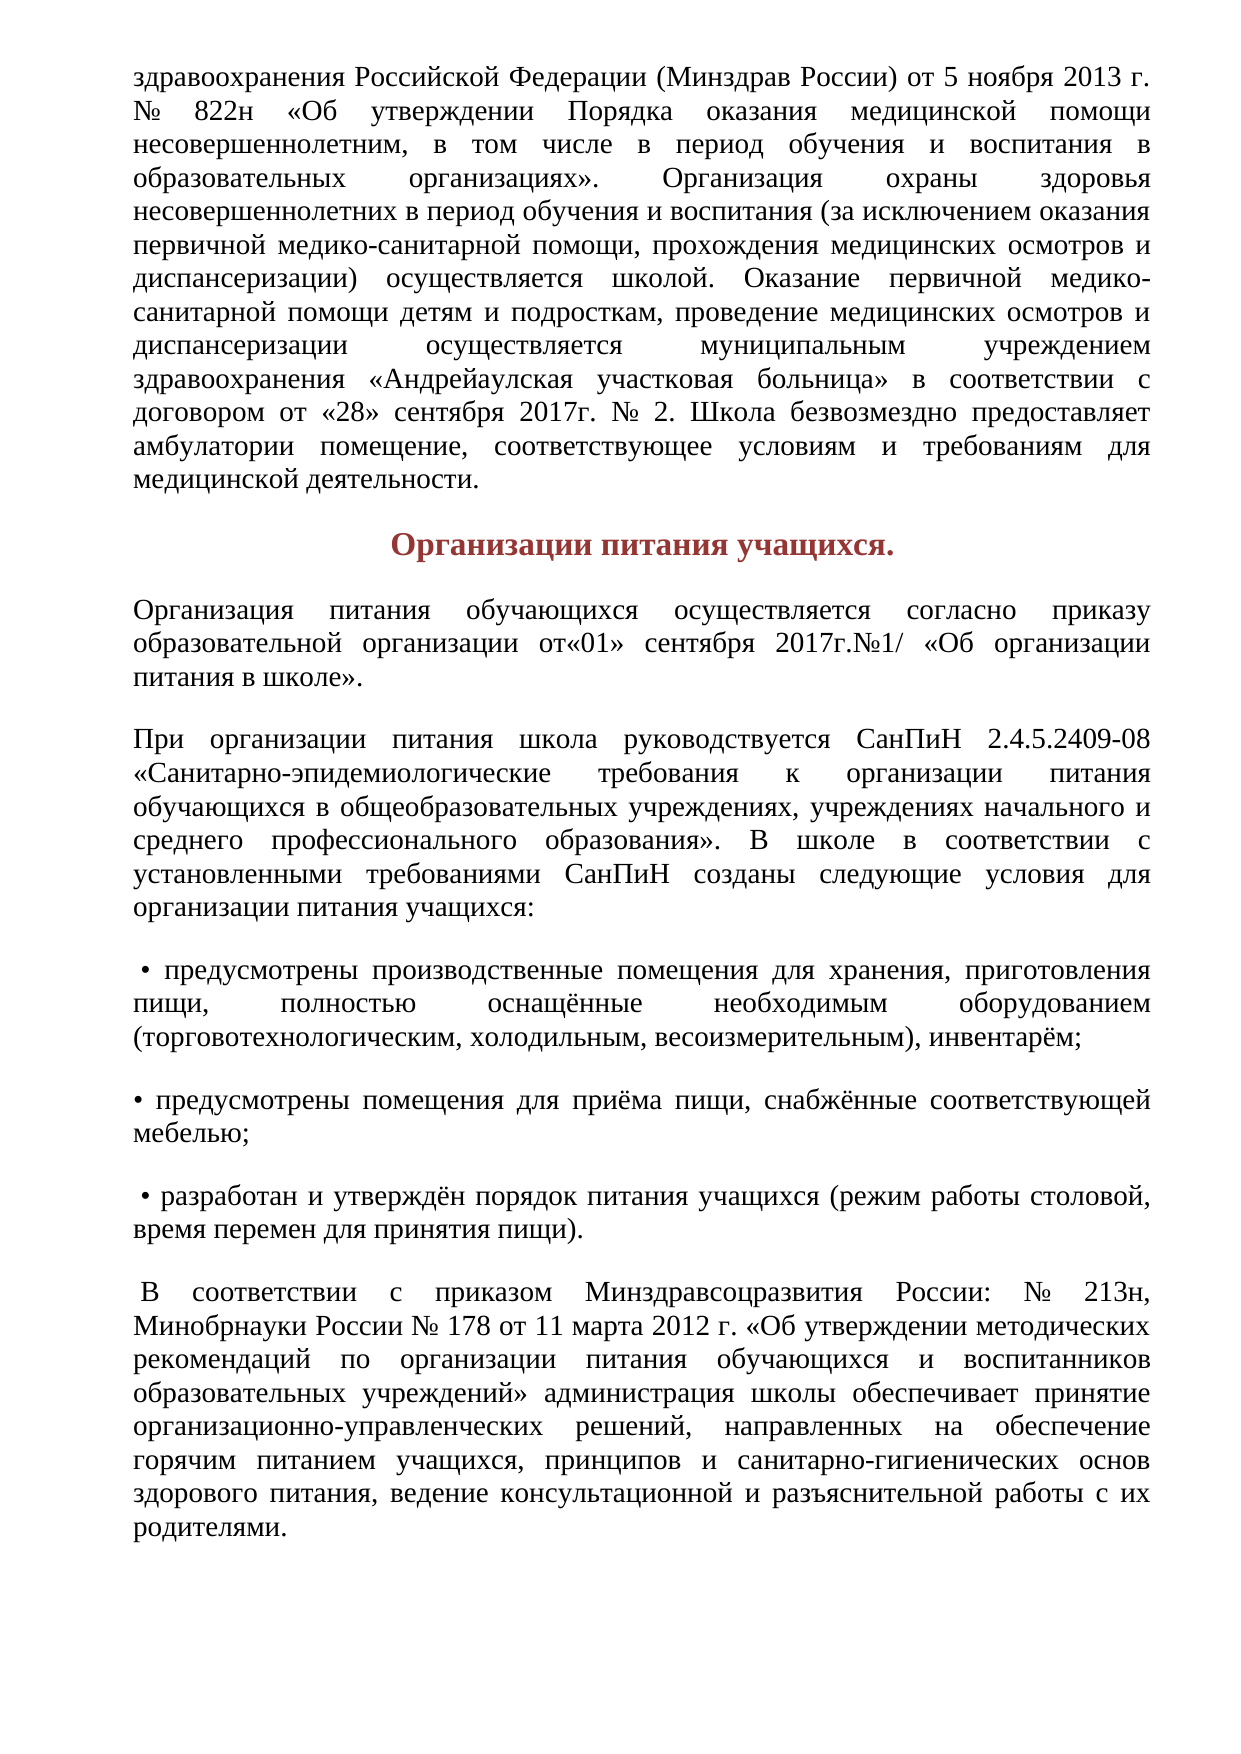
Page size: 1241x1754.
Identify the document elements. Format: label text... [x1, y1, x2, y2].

text • предусмотрены производственные помещения для хранения, приготовления пищи, полностью оснащённые необходимым оборудованием (торговотехнологическим, холодильным, весоизмерительным), инвентарём; [133, 952, 1152, 1053]
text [133, 59, 1152, 495]
text В соответствии с приказом Минздравсоцразвития России: № 213н, Минобрнауки России № 178 от 11 марта 2012 г. «Об утверждении методических рекомендаций по организации питания обучающихся и воспитанников образовательных учреждений» администрация школы обеспечивает принятие организационно-управленческих решений, направленных на обеспечение горячим питанием учащихся, принципов и санитарно-гигиенических основ здорового питания, ведение консультационной и разъяснительной работы с их родителями. [133, 1274, 1152, 1543]
text • разработан и утверждён порядок питания учащихся (режим работы столовой, время перемен для принятия пищи). [133, 1178, 1152, 1245]
text • предусмотрены помещения для приёма пищи, снабжённые соответствующей мебелью; [133, 1082, 1152, 1149]
text Организации питания учащихся. [133, 524, 1152, 563]
text При организации питания школа руководствуется СанПиН 2.4.5.2409-08 «Санитарно-эпидемиологические требования к организации питания обучающихся в общеобразовательных учреждениях, учреждениях начального и среднего профессионального образования». В школе в соответствии с установленными требованиями СанПиН созданы следующие условия для организации питания учащихся: [133, 722, 1152, 923]
text Организация питания обучающихся осуществляется согласно приказу образовательной организации от«01» сентября 2017г.№1/ «Об организации питания в школе». [133, 592, 1152, 692]
